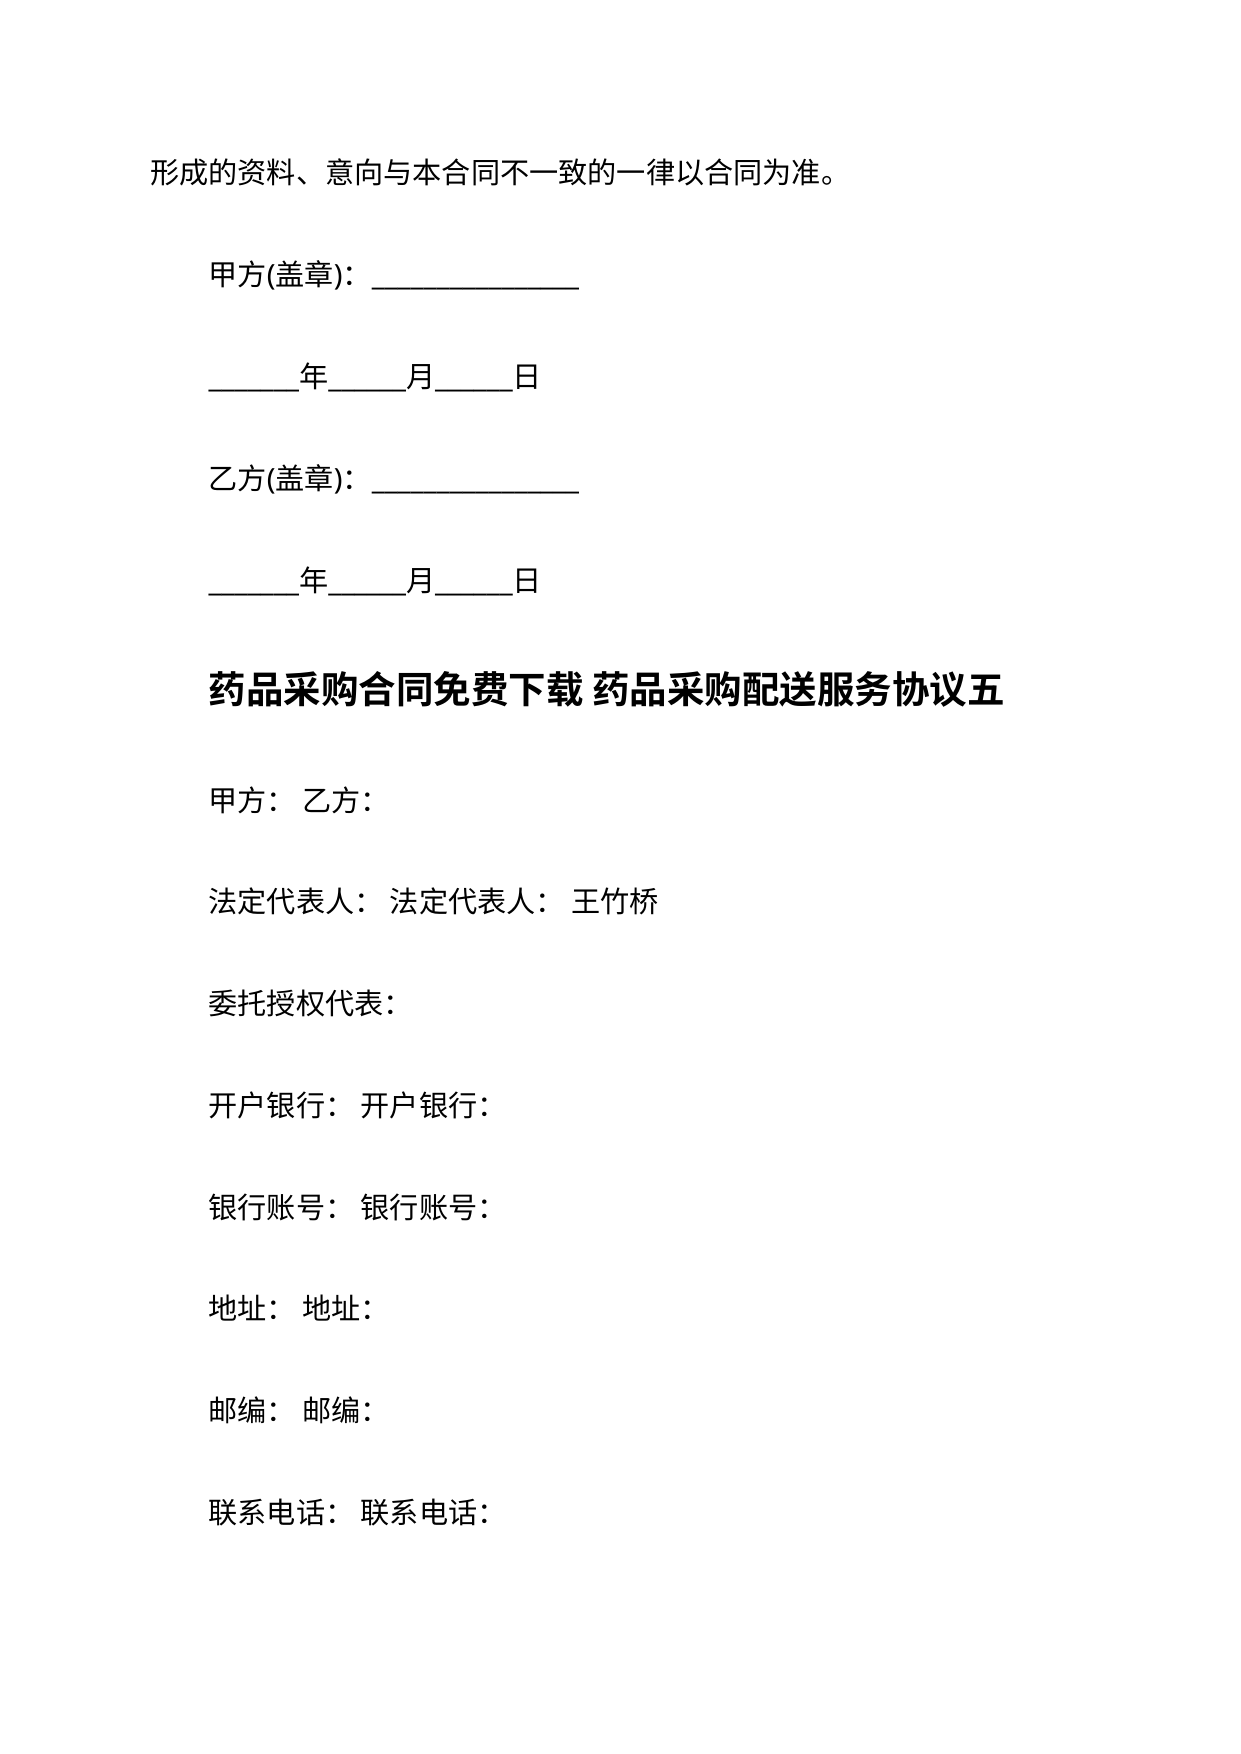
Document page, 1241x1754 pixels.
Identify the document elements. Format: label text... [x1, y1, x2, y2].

text 联系电话： 联系电话： [150, 1489, 1090, 1532]
text 委托授权代表： [150, 981, 1090, 1023]
text 地址： 地址： [150, 1286, 1090, 1328]
text _______年______月______日 [150, 558, 1090, 600]
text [150, 150, 1090, 192]
text 开户银行： 开户银行： [150, 1082, 1090, 1125]
text 乙方(盖章)：________________ [150, 456, 1090, 498]
text 邮编： 邮编： [150, 1388, 1090, 1430]
text 法定代表人： 法定代表人： 王竹桥 [150, 879, 1090, 921]
text 药品采购合同免费下载 药品采购配送服务协议五 [150, 660, 1090, 714]
text 银行账号： 银行账号： [150, 1184, 1090, 1226]
text 甲方(盖章)：________________ [150, 252, 1090, 294]
text _______年______月______日 [150, 354, 1090, 396]
text 甲方： 乙方： [150, 777, 1090, 819]
